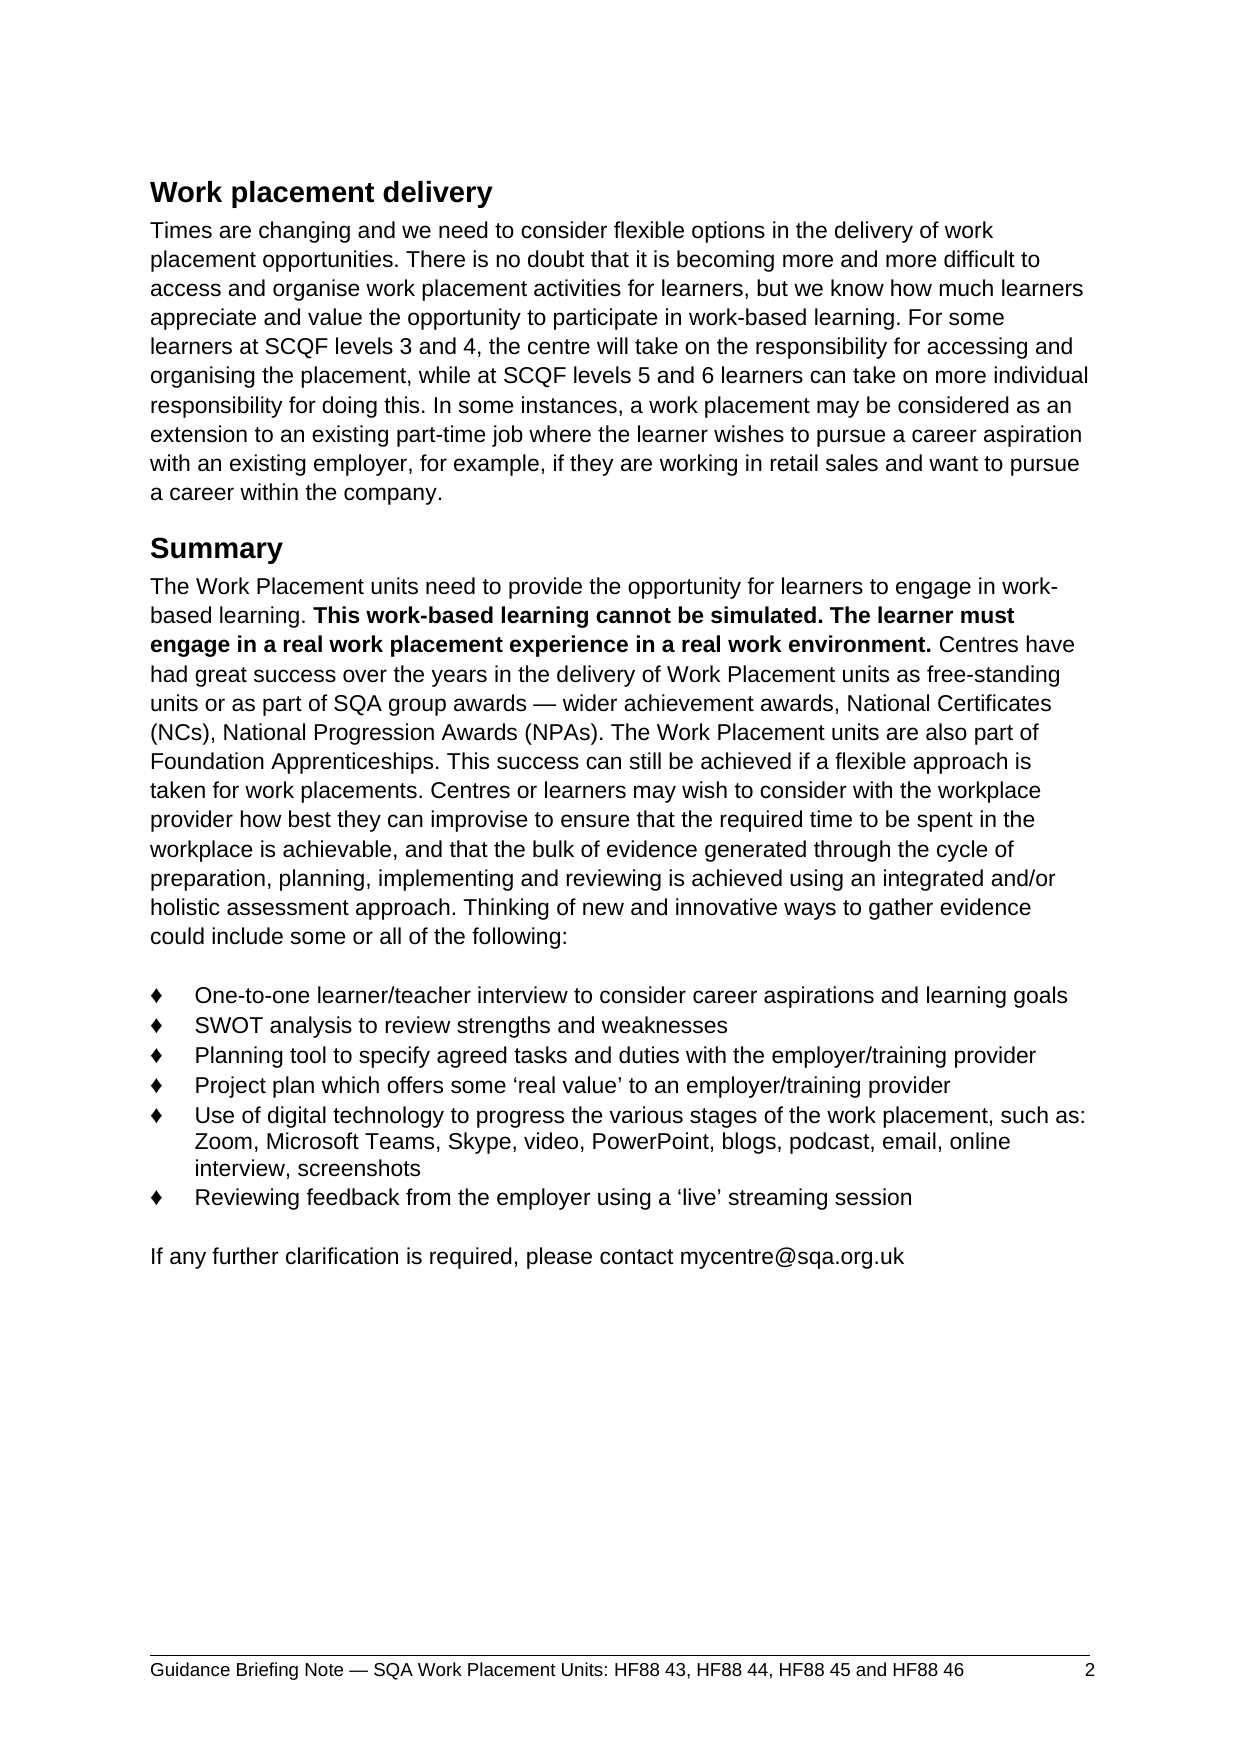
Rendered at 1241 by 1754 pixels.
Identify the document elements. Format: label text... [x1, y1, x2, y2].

text Use of digital technology to progress the various stages of the work placement, such as: Zoom, Microsoft Teams, Skype, video, PowerPoint, blogs, podcast, email, online interview, screenshots [150, 1099, 1090, 1181]
text If any further clarification is required, please contact mycentre@sqa.org.uk [150, 1241, 1090, 1271]
subtitle Summary [150, 531, 1090, 565]
text Times are changing and we need to consider flexible options in the delivery of work placement opportunities. There is no doubt that it is becoming more and more difficult to access and organise work placement activities for learners, but we know how much learners appreciate and value the opportunity to participate in work-based learning. For some learners at SCQF levels 3 and 4, the centre will take on the responsibility for accessing and organising the placement, while at SCQF levels 5 and 6 learners can take on more individual responsibility for doing this. In some instances, a work placement may be considered as an extension to an existing part-time job where the learner wishes to pursue a career aspiration with an existing employer, for example, if they are working in retail sales and want to pursue a career within the company. [150, 215, 1090, 506]
text Project plan which offers some ‘real value’ to an employer/training provider [150, 1069, 1090, 1098]
text The Work Placement units need to provide the opportunity for learners to engage in work-based learning. This work-based learning cannot be simulated. The learner must engage in a real work placement experience in a real work environment. Centres have had great success over the years in the delivery of Work Placement units as free-standing units or as part of SQA group awards — wider achievement awards, National Certificates (NCs), National Progression Awards (NPAs). The Work Placement units are also part of Foundation Apprenticeships. This success can still be achieved if a flexible approach is taken for work placements. Centres or learners may wish to consider with the workplace provider how best they can improvise to ensure that the required time to be spent in the workplace is achievable, and that the bulk of evidence generated through the cycle of preparation, planning, implementing and reviewing is achieved using an integrated and/or holistic assessment approach. Thinking of new and innovative ways to gather evidence could include some or all of the following: [150, 571, 1090, 950]
subtitle Work placement delivery [150, 175, 1090, 208]
text One-to-one learner/teacher interview to consider career aspirations and learning goals [150, 979, 1090, 1008]
text Planning tool to specify agreed tasks and duties with the employer/training provider [150, 1039, 1090, 1068]
text Reviewing feedback from the employer using a ‘live’ streaming session [150, 1182, 1090, 1211]
text SWOT analysis to review strengths and weaknesses [150, 1009, 1090, 1038]
